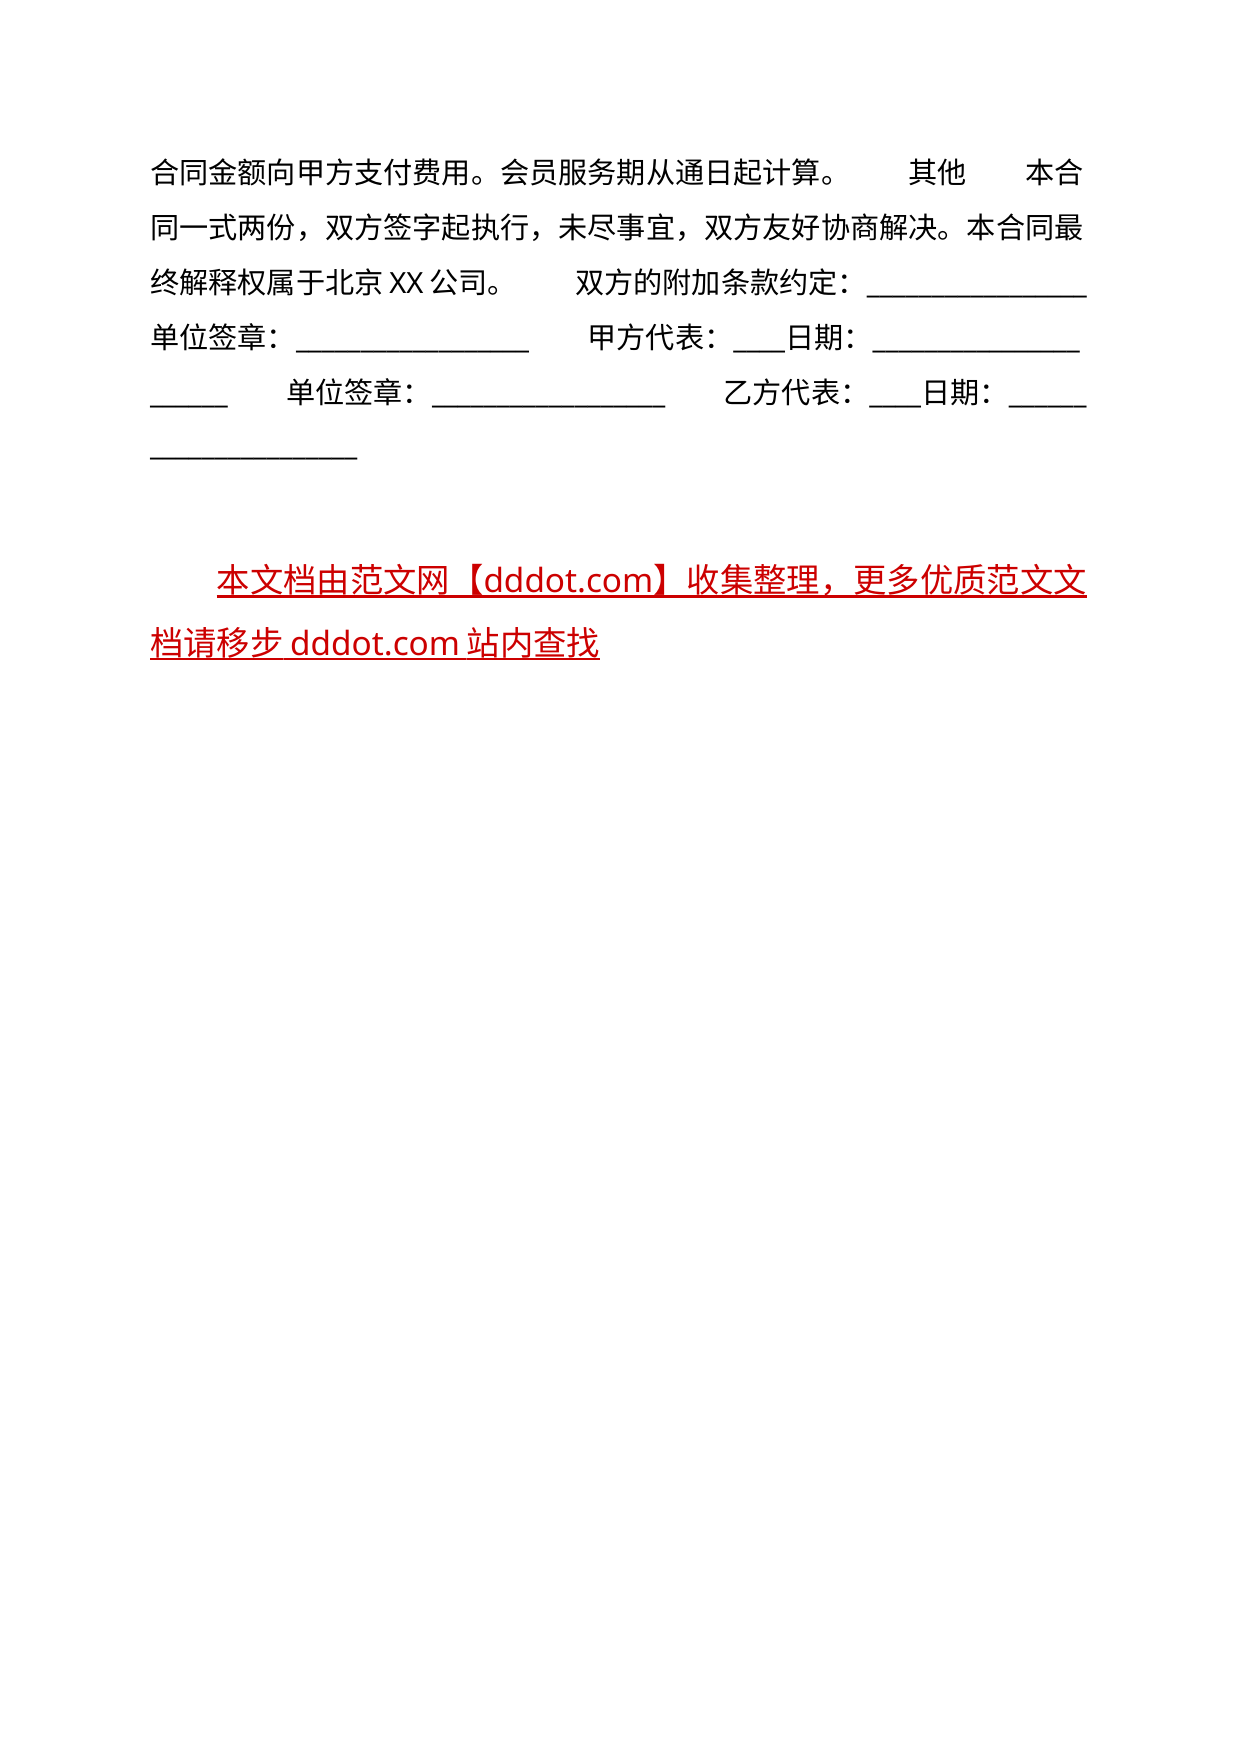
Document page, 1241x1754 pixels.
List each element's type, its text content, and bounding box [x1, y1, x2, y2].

text 本文档由范文网【dddot.com】收集整理，更多优质范文文档请移步dddot.com站内查找 [150, 554, 1090, 665]
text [150, 150, 1090, 464]
